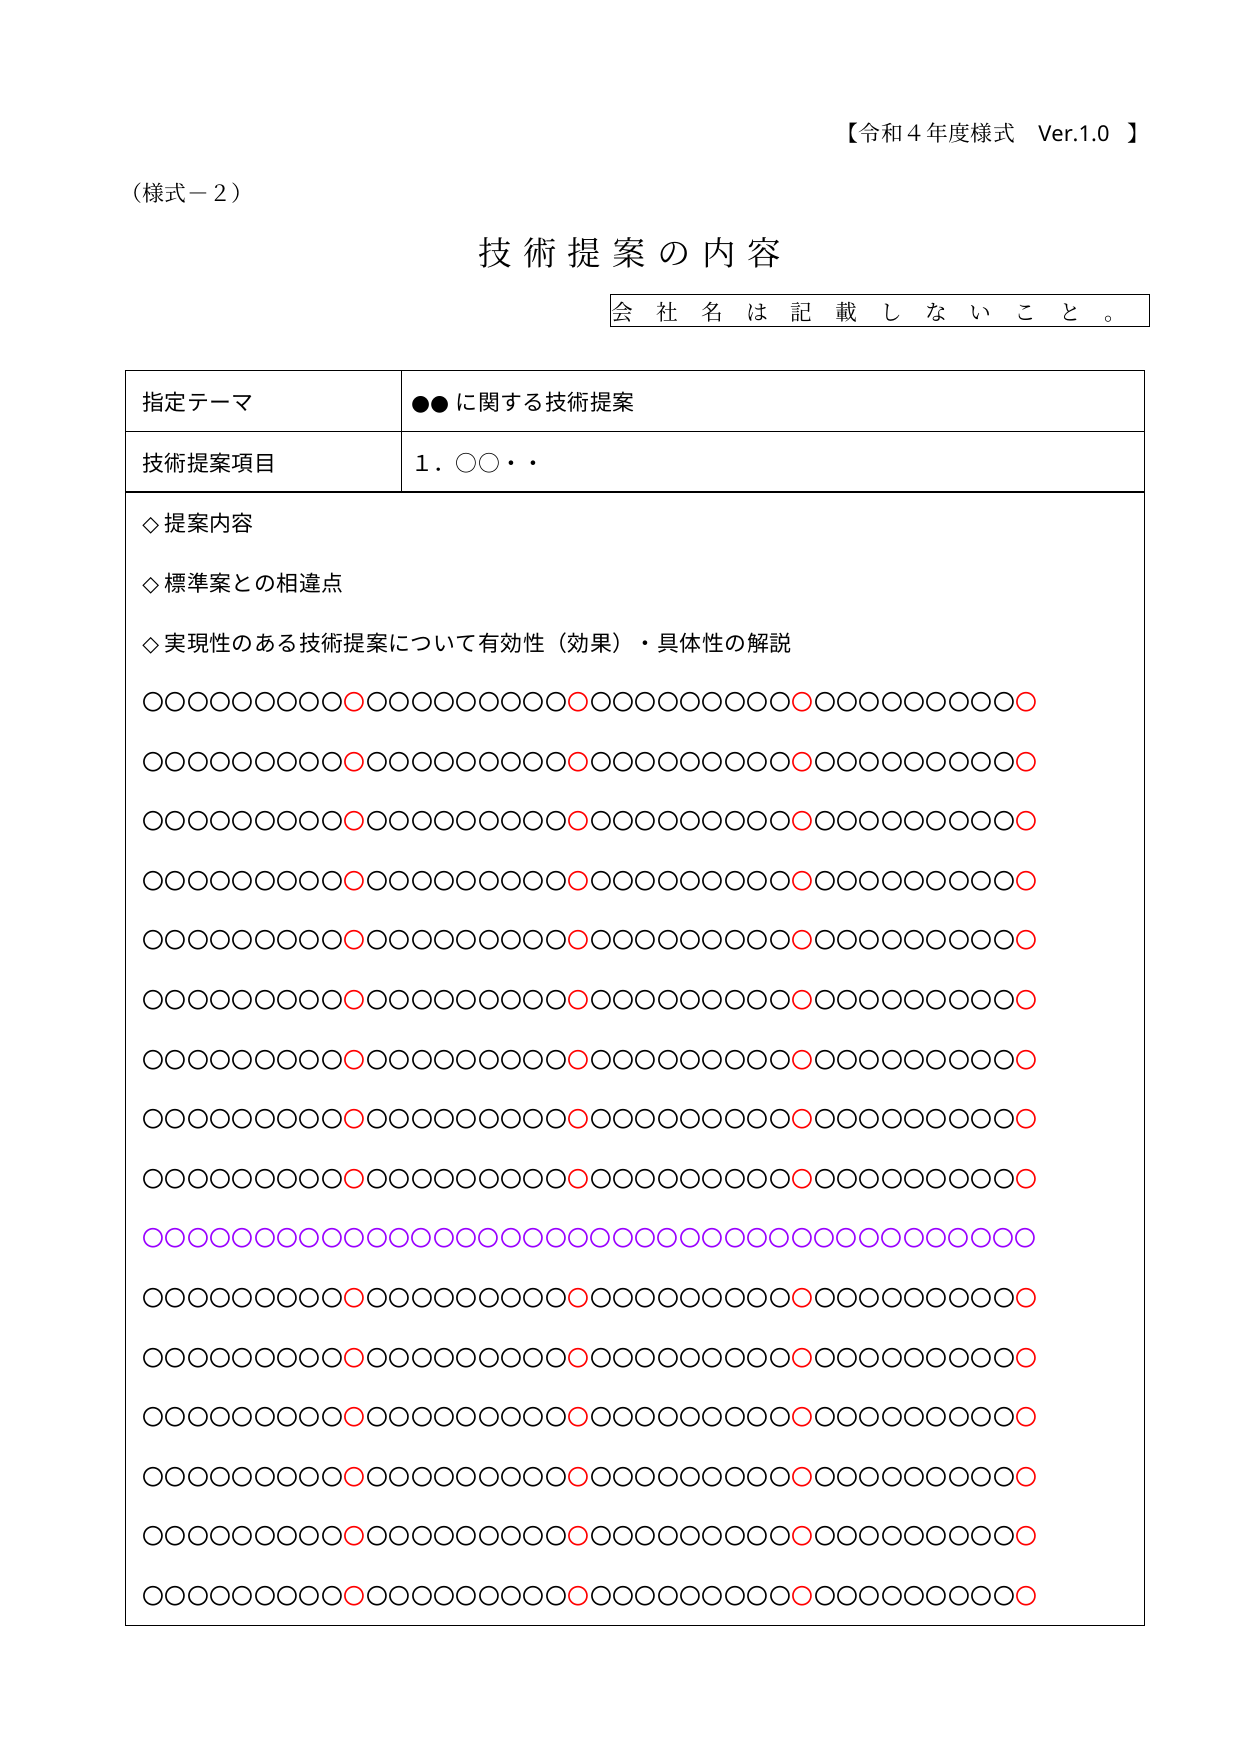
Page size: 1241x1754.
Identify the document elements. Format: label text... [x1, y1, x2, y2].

table_header ●●に関する技術提案 [402, 371, 1144, 431]
text 【令和４年度様式 Ver.1.0】 [120, 102, 1150, 162]
text 会社名は記載しないこと。 [120, 281, 1150, 340]
text 技術提案の内容 [120, 221, 1150, 281]
table_cell ◇提案内容 ◇標準案との相違点 ◇実現性のある技術提案について有効性（効果）・具体性の解説 〇〇〇〇〇〇〇〇〇〇〇〇〇〇〇〇〇〇〇〇〇〇〇〇〇〇〇〇〇〇〇〇〇〇〇〇〇〇〇〇 〇〇〇〇〇〇〇〇〇〇〇〇〇〇〇〇〇〇〇〇〇〇〇〇〇〇〇〇〇〇〇〇〇〇〇〇〇〇〇〇 〇〇〇〇〇〇〇〇〇〇〇〇〇〇〇〇〇〇〇〇〇〇〇〇〇〇〇〇〇〇〇〇〇〇〇〇〇〇〇〇 〇〇〇〇〇〇〇〇〇〇〇〇〇〇〇〇〇〇〇〇〇〇〇〇〇〇〇〇〇〇〇〇〇〇〇〇〇〇〇〇 〇〇〇〇〇〇〇〇〇〇〇〇〇〇〇〇〇〇〇〇〇〇〇〇〇〇〇〇〇〇〇〇〇〇〇〇〇〇〇〇 〇〇〇〇〇〇〇〇〇〇〇〇〇〇〇〇〇〇〇〇〇〇〇〇〇〇〇〇〇〇〇〇〇〇〇〇〇〇〇〇 〇〇〇〇〇〇〇〇〇〇〇〇〇〇〇〇〇〇〇〇〇〇〇〇〇〇〇〇〇〇〇〇〇〇〇〇〇〇〇〇 〇〇〇〇〇〇〇〇〇〇〇〇〇〇〇〇〇〇〇〇〇〇〇〇〇〇〇〇〇〇〇〇〇〇〇〇〇〇〇〇 〇〇〇〇〇〇〇〇〇〇〇〇〇〇〇〇〇〇〇〇〇〇〇〇〇〇〇〇〇〇〇〇〇〇〇〇〇〇〇〇 〇〇〇〇〇〇〇〇〇〇〇〇〇〇〇〇〇〇〇〇〇〇〇〇〇〇〇〇〇〇〇〇〇〇〇〇〇〇〇〇 〇〇〇〇〇〇〇〇〇〇〇〇〇〇〇〇〇〇〇〇〇〇〇〇〇〇〇〇〇〇〇〇〇〇〇〇〇〇〇〇 〇〇〇〇〇〇〇〇〇〇〇〇〇〇〇〇〇〇〇〇〇〇〇〇〇〇〇〇〇〇〇〇〇〇〇〇〇〇〇〇 〇〇〇〇〇〇〇〇〇〇〇〇〇〇〇〇〇〇〇〇〇〇〇〇〇〇〇〇〇〇〇〇〇〇〇〇〇〇〇〇 〇〇〇〇〇〇〇〇〇〇〇〇〇〇〇〇〇〇〇〇〇〇〇〇〇〇〇〇〇〇〇〇〇〇〇〇〇〇〇〇 〇〇〇〇〇〇〇〇〇〇〇〇〇〇〇〇〇〇〇〇〇〇〇〇〇〇〇〇〇〇〇〇〇〇〇〇〇〇〇〇 〇〇〇〇〇〇〇〇〇〇〇〇〇〇〇〇〇〇〇〇〇〇〇〇〇〇〇〇〇〇〇〇〇〇〇〇〇〇〇〇 〇〇〇〇〇〇〇〇〇〇〇〇〇〇〇〇〇〇〇〇〇〇〇〇〇〇〇〇〇〇〇〇〇〇〇〇〇〇〇〇 〇〇〇〇〇〇〇〇〇〇〇〇〇〇〇〇〇〇〇〇〇〇〇〇〇〇〇〇〇〇〇〇〇〇〇〇〇〇〇〇 〇〇〇〇〇〇〇〇〇〇〇〇〇〇〇〇〇〇〇〇〇〇〇〇〇〇〇〇〇〇〇〇〇〇〇〇〇〇〇〇 〇〇〇〇〇〇〇〇〇〇〇〇〇〇〇〇〇〇〇〇〇〇〇〇〇〇〇〇〇〇〇〇〇〇〇〇〇〇〇〇 〇〇〇〇〇〇〇〇〇〇〇〇〇〇〇〇〇〇〇〇〇〇〇〇〇〇〇〇〇〇〇〇〇〇〇〇〇〇〇〇 〇〇〇〇〇〇〇〇〇〇〇〇〇〇〇〇〇〇〇〇〇〇〇〇〇〇〇〇〇〇〇〇〇〇〇〇〇〇〇〇 〇〇〇〇〇〇〇〇〇〇〇〇〇〇〇〇〇〇〇〇〇〇〇〇〇〇〇〇〇〇〇〇〇〇〇〇〇〇〇〇 〇〇〇〇〇〇〇〇〇〇〇〇〇〇〇〇〇〇〇〇〇〇〇〇〇〇〇〇〇〇〇〇〇〇〇〇〇〇〇〇 〇〇〇〇〇〇〇〇〇〇〇〇〇〇〇〇〇〇〇〇〇〇〇〇〇〇〇〇〇〇〇〇〇〇〇〇〇〇〇〇 〇〇〇〇〇〇〇〇〇〇〇〇〇〇〇〇〇〇〇〇〇〇〇〇〇〇〇〇〇〇〇〇〇〇〇〇〇〇〇〇 〇〇〇〇〇〇〇〇〇〇〇〇〇〇〇〇〇〇〇〇〇〇〇〇〇〇〇〇〇〇〇〇〇〇〇〇〇〇〇〇 〇〇〇〇〇〇〇〇〇〇〇〇〇〇〇〇〇〇〇〇〇〇〇〇〇〇〇〇〇〇〇〇〇〇〇〇〇〇〇〇 〇〇〇〇〇〇〇〇〇〇〇〇〇〇〇〇〇〇〇〇〇〇〇〇〇〇〇〇〇〇〇〇〇〇〇〇〇〇〇〇 〇〇〇〇〇〇〇〇〇〇〇〇〇〇〇〇〇〇〇〇〇〇〇〇〇〇〇〇〇〇〇〇〇〇〇〇〇〇〇〇 〇〇〇〇〇〇〇〇〇〇〇〇〇〇〇〇〇〇〇〇〇〇〇〇〇〇〇〇〇〇〇〇〇〇〇〇〇〇〇〇 〇〇〇〇〇〇〇〇〇〇〇〇〇〇〇〇〇〇〇〇〇〇〇〇〇〇〇〇〇〇〇〇〇〇〇〇〇〇〇〇 〇〇〇〇〇〇〇〇〇〇〇〇〇〇〇〇〇〇〇〇〇〇〇〇〇〇〇〇〇〇〇〇〇〇〇〇〇〇〇〇 〇〇〇〇〇〇〇〇〇〇〇〇〇〇〇〇〇〇〇〇〇〇〇〇〇〇〇〇〇〇〇〇〇〇〇〇〇〇〇〇 〇〇〇〇〇〇〇〇〇〇〇〇〇〇〇〇〇〇〇〇〇〇〇〇〇〇〇〇〇〇〇〇〇〇〇〇〇〇〇〇 〇〇〇〇〇〇〇〇〇〇〇〇〇〇〇〇〇〇〇〇〇〇〇〇〇〇〇〇〇〇〇〇〇〇〇〇〇〇〇〇 〇〇〇〇〇〇〇〇〇〇〇〇〇〇〇〇〇〇〇〇〇〇〇〇〇〇〇〇〇〇〇〇〇〇〇〇〇〇〇〇 〇〇〇〇〇〇〇〇〇〇〇〇〇〇〇〇〇〇〇〇〇〇〇〇〇〇〇〇〇〇〇〇〇〇〇〇〇〇〇〇 〇〇〇〇〇〇〇〇〇〇〇〇〇〇〇〇〇〇〇〇〇〇〇〇〇〇〇〇〇〇〇〇〇〇〇〇〇〇〇〇 〇〇〇〇〇〇〇〇〇〇〇〇〇〇〇〇〇〇〇〇〇〇〇〇〇〇〇〇〇〇〇〇〇〇〇〇〇〇〇〇 〇〇〇〇〇〇〇〇〇〇〇〇〇〇〇〇〇〇〇〇〇〇〇〇〇〇〇〇〇〇〇〇〇〇〇〇〇〇〇〇 〇〇〇〇〇〇〇〇〇〇〇〇〇〇〇〇〇〇〇〇〇〇〇〇〇〇〇〇〇〇〇〇〇〇〇〇〇〇〇〇 〇〇〇〇〇〇〇〇〇〇〇〇〇〇〇〇〇〇〇〇〇〇〇〇〇〇〇〇〇〇〇〇〇〇〇〇〇〇〇〇 〇〇〇〇〇〇〇〇〇〇〇〇〇〇〇〇〇〇〇〇〇〇〇〇〇〇〇〇〇〇〇〇〇〇〇〇〇〇〇〇 〇〇〇〇〇〇〇〇〇〇〇〇〇〇〇〇〇〇〇〇〇〇〇〇〇〇〇〇〇〇〇〇〇〇〇〇〇〇〇〇 [126, 493, 1144, 1624]
table_cell 技術提案項目 [126, 432, 401, 491]
table_header 指定テーマ [126, 371, 401, 431]
table_cell １．○○・・ [402, 432, 1144, 491]
text （様式－２） [120, 162, 1150, 221]
